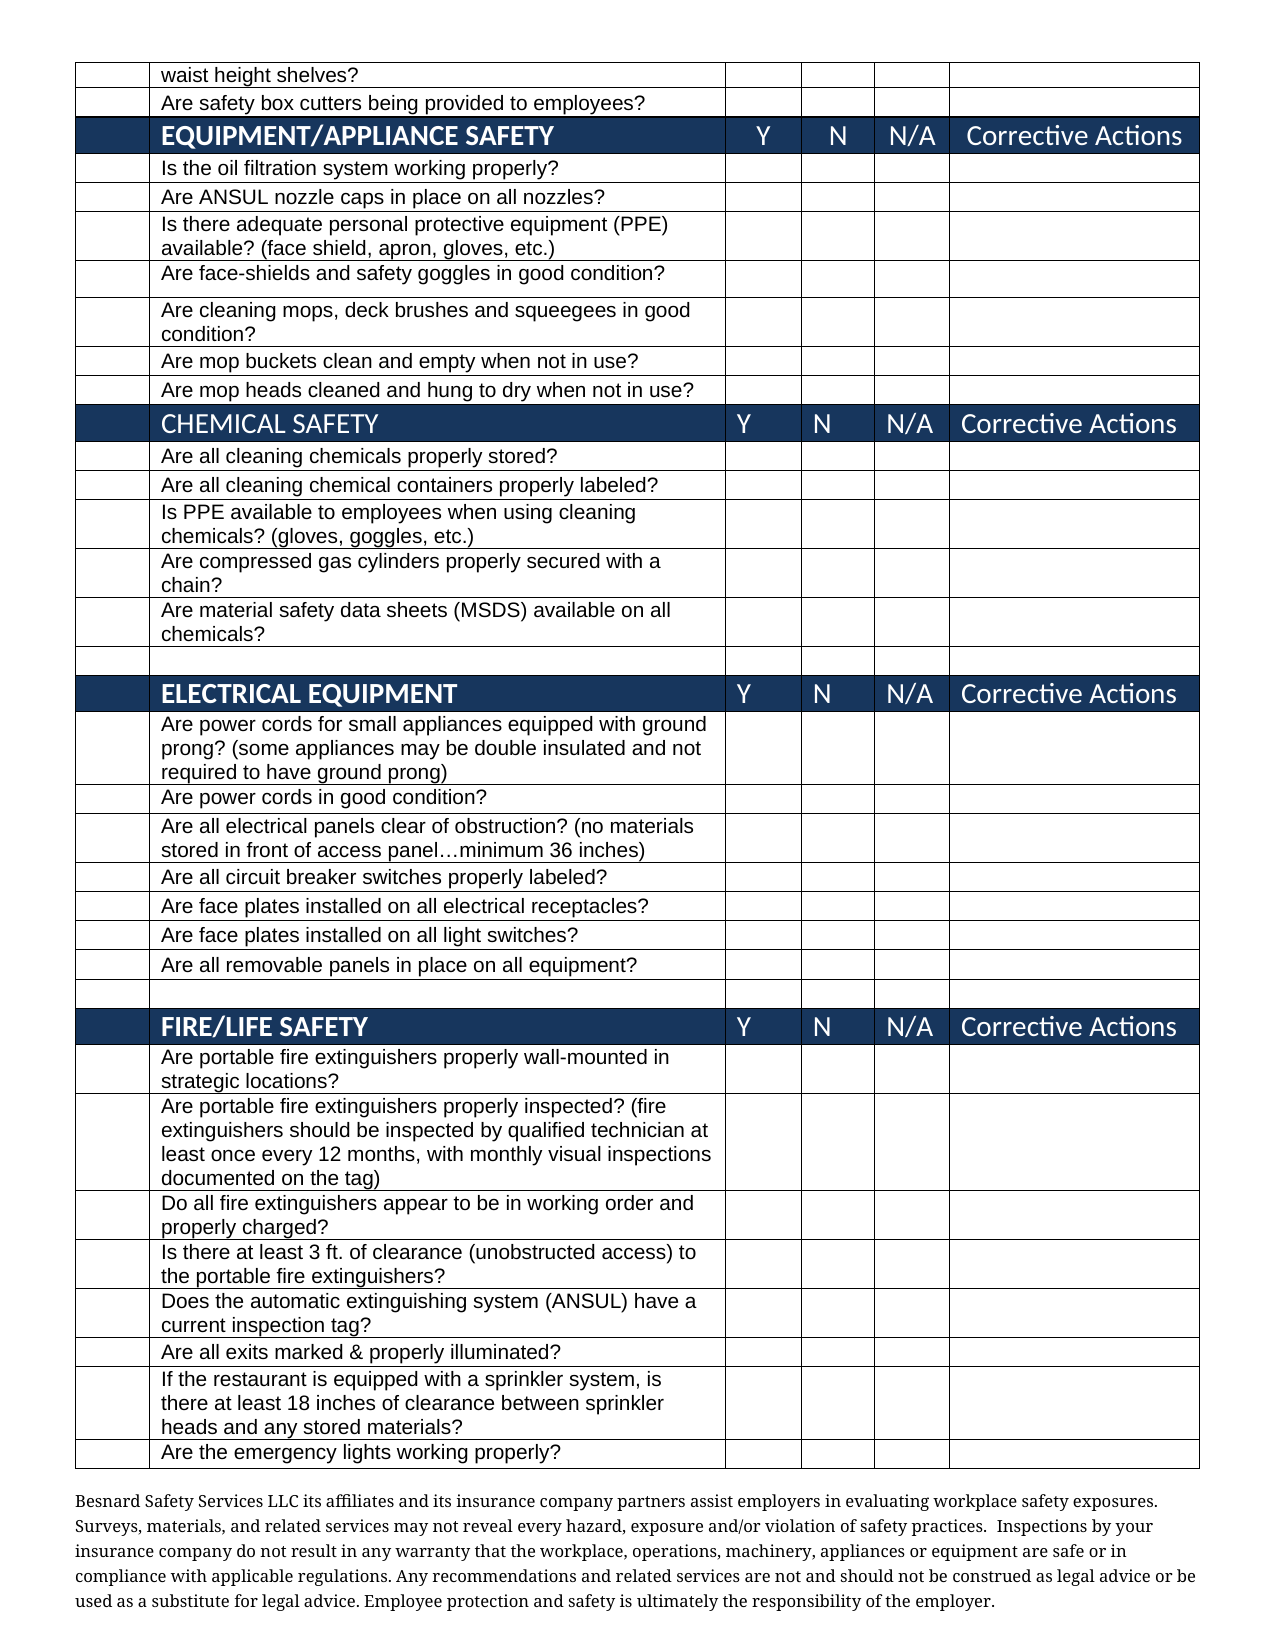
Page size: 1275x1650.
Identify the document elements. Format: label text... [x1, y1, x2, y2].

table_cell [150, 63, 725, 87]
table_cell [950, 1289, 1199, 1337]
table_cell [950, 863, 1199, 891]
table_cell [76, 712, 149, 784]
table_cell [875, 1367, 949, 1439]
table_cell [950, 1045, 1199, 1093]
table_cell Are ANSUL nozzle caps in place on all nozzles? [150, 183, 725, 211]
table_cell [726, 814, 801, 862]
table_cell [950, 183, 1199, 211]
table_cell [726, 863, 801, 891]
table_cell Are face plates installed on all electrical receptacles? [150, 892, 725, 920]
table_cell [76, 950, 149, 978]
table_cell [76, 376, 149, 404]
table_cell [950, 442, 1199, 469]
table_cell [76, 1094, 149, 1190]
table_cell [875, 814, 949, 862]
table_cell [875, 63, 949, 87]
table_cell [726, 471, 801, 499]
table_cell [802, 376, 874, 404]
table_cell [726, 376, 801, 404]
table_cell [726, 1094, 801, 1190]
table_cell Is there at least 3 ft. of clearance (unobstructed access) to the portable fire extinguishers? [150, 1240, 725, 1288]
table_cell [802, 712, 874, 784]
table_cell [802, 471, 874, 499]
table_cell [802, 1367, 874, 1439]
table_cell [875, 1440, 949, 1468]
table_cell [802, 1240, 874, 1288]
table_cell Are all electrical panels clear of obstruction? (no materials stored in front of access panel…minimum 36 inches) [150, 814, 725, 862]
table_cell [802, 1045, 874, 1093]
table_cell [802, 1191, 874, 1239]
table_cell N [802, 118, 874, 153]
table_cell [875, 892, 949, 920]
table_cell [875, 1045, 949, 1093]
table_cell [76, 598, 149, 646]
table_cell Corrective Actions [950, 405, 1199, 441]
table_cell [802, 298, 874, 346]
table_cell [726, 347, 801, 375]
table_cell [76, 549, 149, 597]
table_cell [802, 950, 874, 978]
table_cell [875, 347, 949, 375]
table_cell [875, 154, 949, 182]
table_cell [875, 1094, 949, 1190]
table_cell [76, 442, 149, 469]
table_cell [802, 1338, 874, 1366]
table_cell [950, 712, 1199, 784]
table_cell Are cleaning mops, deck brushes and squeegees in good condition? [150, 298, 725, 346]
table_cell [726, 598, 801, 646]
table_cell [76, 261, 149, 297]
table_cell [875, 785, 949, 813]
table_cell [950, 1240, 1199, 1288]
table_cell [950, 212, 1199, 260]
table_cell [950, 500, 1199, 548]
table_cell FIRE/LIFE SAFETY [150, 1009, 725, 1044]
table_cell [726, 63, 801, 87]
table_cell [875, 921, 949, 949]
table_cell [76, 63, 149, 87]
table_cell [726, 647, 801, 674]
table_cell N/A [875, 676, 949, 711]
table_cell [76, 298, 149, 346]
table_cell Are power cords for small appliances equipped with ground prong? (some appliances may be double insulated and not required to have ground prong) [150, 712, 725, 784]
table_cell [76, 921, 149, 949]
table_cell [950, 785, 1199, 813]
table_cell [150, 980, 725, 1007]
table_cell Are safety box cutters being provided to employees? [150, 88, 725, 116]
table_cell If the restaurant is equipped with a sprinkler system, is there at least 18 inches of clearance between sprinkler heads and any stored materials? [150, 1367, 725, 1439]
table_cell [875, 376, 949, 404]
table_cell [950, 63, 1199, 87]
table_cell [875, 1191, 949, 1239]
table_cell [802, 88, 874, 116]
table_cell [726, 500, 801, 548]
table_cell [950, 154, 1199, 182]
table_cell [76, 676, 149, 711]
table_cell [76, 647, 149, 674]
table_cell [950, 950, 1199, 978]
table_cell [76, 347, 149, 375]
table_cell Does the automatic extinguishing system (ANSUL) have a current inspection tag? [150, 1289, 725, 1337]
table_cell [950, 598, 1199, 646]
table_cell Corrective Actions [950, 676, 1199, 711]
table_cell [802, 183, 874, 211]
table_cell [802, 814, 874, 862]
table_cell [875, 980, 949, 1007]
table_cell [802, 442, 874, 469]
table_cell [76, 892, 149, 920]
table_cell [726, 183, 801, 211]
table_cell [76, 814, 149, 862]
table_cell [76, 1240, 149, 1288]
table_cell [76, 1045, 149, 1093]
table_cell [726, 950, 801, 978]
table_cell Do all fire extinguishers appear to be in working order and properly charged? [150, 1191, 725, 1239]
table_cell Are all circuit breaker switches properly labeled? [150, 863, 725, 891]
table_cell [875, 88, 949, 116]
table_cell [950, 298, 1199, 346]
table_cell Is PPE available to employees when using cleaning chemicals? (gloves, goggles, etc.) [150, 500, 725, 548]
table_cell [76, 405, 149, 441]
table_cell Are face-shields and safety goggles in good condition? [150, 261, 725, 297]
table_cell [950, 88, 1199, 116]
table_cell [726, 1367, 801, 1439]
table_cell Y [726, 118, 801, 153]
table_cell [76, 1367, 149, 1439]
table_cell [76, 154, 149, 182]
table_cell [802, 1289, 874, 1337]
table_cell Are all cleaning chemical containers properly labeled? [150, 471, 725, 499]
table_cell [726, 549, 801, 597]
table_cell Y [726, 405, 801, 441]
table_cell Corrective Actions [950, 118, 1199, 153]
table_cell [950, 980, 1199, 1007]
table_cell [950, 1094, 1199, 1190]
table_cell [726, 1240, 801, 1288]
table_cell [76, 863, 149, 891]
table_cell N [802, 676, 874, 711]
table_cell [726, 1440, 801, 1468]
table_cell ELECTRICAL EQUIPMENT [150, 676, 725, 711]
table_cell [726, 298, 801, 346]
table_cell [76, 118, 149, 153]
table_cell [76, 980, 149, 1007]
table_cell [726, 785, 801, 813]
table_cell [802, 863, 874, 891]
table_cell [875, 647, 949, 674]
table_cell [802, 347, 874, 375]
table_cell CHEMICAL SAFETY [150, 405, 725, 441]
table_cell N/A [875, 118, 949, 153]
table_cell [726, 892, 801, 920]
table_cell Corrective Actions [950, 1009, 1199, 1044]
table_cell [875, 598, 949, 646]
table_cell [150, 647, 725, 674]
table_cell [76, 88, 149, 116]
table_cell [802, 63, 874, 87]
table_cell Are the emergency lights working properly? [150, 1440, 725, 1468]
table_cell [726, 712, 801, 784]
table_cell N/A [875, 1009, 949, 1044]
table_cell [76, 183, 149, 211]
table_cell [726, 442, 801, 469]
table_cell [726, 1045, 801, 1093]
table_cell Y [726, 1009, 801, 1044]
table_cell [802, 549, 874, 597]
table_cell [875, 1289, 949, 1337]
table_cell [875, 863, 949, 891]
table_cell Are mop buckets clean and empty when not in use? [150, 347, 725, 375]
table_cell [802, 212, 874, 260]
table_cell [802, 261, 874, 297]
table_cell [76, 1191, 149, 1239]
table_cell [950, 1338, 1199, 1366]
table_cell Is there adequate personal protective equipment (PPE) available? (face shield, apron, gloves, etc.) [150, 212, 725, 260]
table_cell [76, 1289, 149, 1337]
table_cell [950, 347, 1199, 375]
table_cell [950, 471, 1199, 499]
table_cell [950, 1367, 1199, 1439]
table_cell [76, 1338, 149, 1366]
table_cell Are power cords in good condition? [150, 785, 725, 813]
table_cell Are portable fire extinguishers properly inspected? (fire extinguishers should be inspected by qualified technician at least once every 12 months, with monthly visual inspections documented on the tag) [150, 1094, 725, 1190]
table_cell [875, 1338, 949, 1366]
table_cell [950, 647, 1199, 674]
table_cell [726, 261, 801, 297]
table_cell Are compressed gas cylinders properly secured with a chain? [150, 549, 725, 597]
table_cell [802, 785, 874, 813]
table_cell Are all cleaning chemicals properly stored? [150, 442, 725, 469]
table_cell [76, 1009, 149, 1044]
table_cell N/A [875, 405, 949, 441]
table_cell [950, 376, 1199, 404]
table_cell N [802, 405, 874, 441]
table_cell [802, 500, 874, 548]
table_cell [726, 1191, 801, 1239]
table_cell [726, 980, 801, 1007]
table_cell [950, 892, 1199, 920]
table_cell Are face plates installed on all light switches? [150, 921, 725, 949]
table_cell Are mop heads cleaned and hung to dry when not in use? [150, 376, 725, 404]
table_cell N [802, 1009, 874, 1044]
table_cell [802, 980, 874, 1007]
table_cell [875, 471, 949, 499]
table_cell [802, 1440, 874, 1468]
table_cell [726, 921, 801, 949]
table_cell [875, 549, 949, 597]
table_cell [726, 212, 801, 260]
table_cell [802, 1094, 874, 1190]
table_cell [875, 298, 949, 346]
table_cell Y [726, 676, 801, 711]
table_cell [76, 1440, 149, 1468]
table_cell Are material safety data sheets (MSDS) available on all chemicals? [150, 598, 725, 646]
table_cell [726, 1289, 801, 1337]
table_cell [950, 1440, 1199, 1468]
table_cell [950, 261, 1199, 297]
table_cell [875, 712, 949, 784]
table_cell [875, 442, 949, 469]
table_cell [950, 1191, 1199, 1239]
table_cell [875, 212, 949, 260]
table_cell [76, 500, 149, 548]
table_cell [726, 154, 801, 182]
table_cell [802, 921, 874, 949]
table_cell [875, 500, 949, 548]
table_cell Is the oil filtration system working properly? [150, 154, 725, 182]
table_cell [76, 785, 149, 813]
table_cell [875, 950, 949, 978]
table_cell [950, 921, 1199, 949]
table_cell [875, 183, 949, 211]
table_cell [950, 814, 1199, 862]
table_cell [950, 549, 1199, 597]
table_cell [726, 88, 801, 116]
table_cell [875, 261, 949, 297]
table_cell Are portable fire extinguishers properly wall-mounted in strategic locations? [150, 1045, 725, 1093]
table_cell [875, 1240, 949, 1288]
table_cell EQUIPMENT/APPLIANCE SAFETY [150, 118, 725, 153]
table_cell [802, 647, 874, 674]
table_cell [76, 471, 149, 499]
table_cell [726, 1338, 801, 1366]
table_cell Are all removable panels in place on all equipment? [150, 950, 725, 978]
table_cell [802, 892, 874, 920]
table_cell [802, 598, 874, 646]
table_cell Are all exits marked & properly illuminated? [150, 1338, 725, 1366]
table_cell [802, 154, 874, 182]
table_cell [76, 212, 149, 260]
